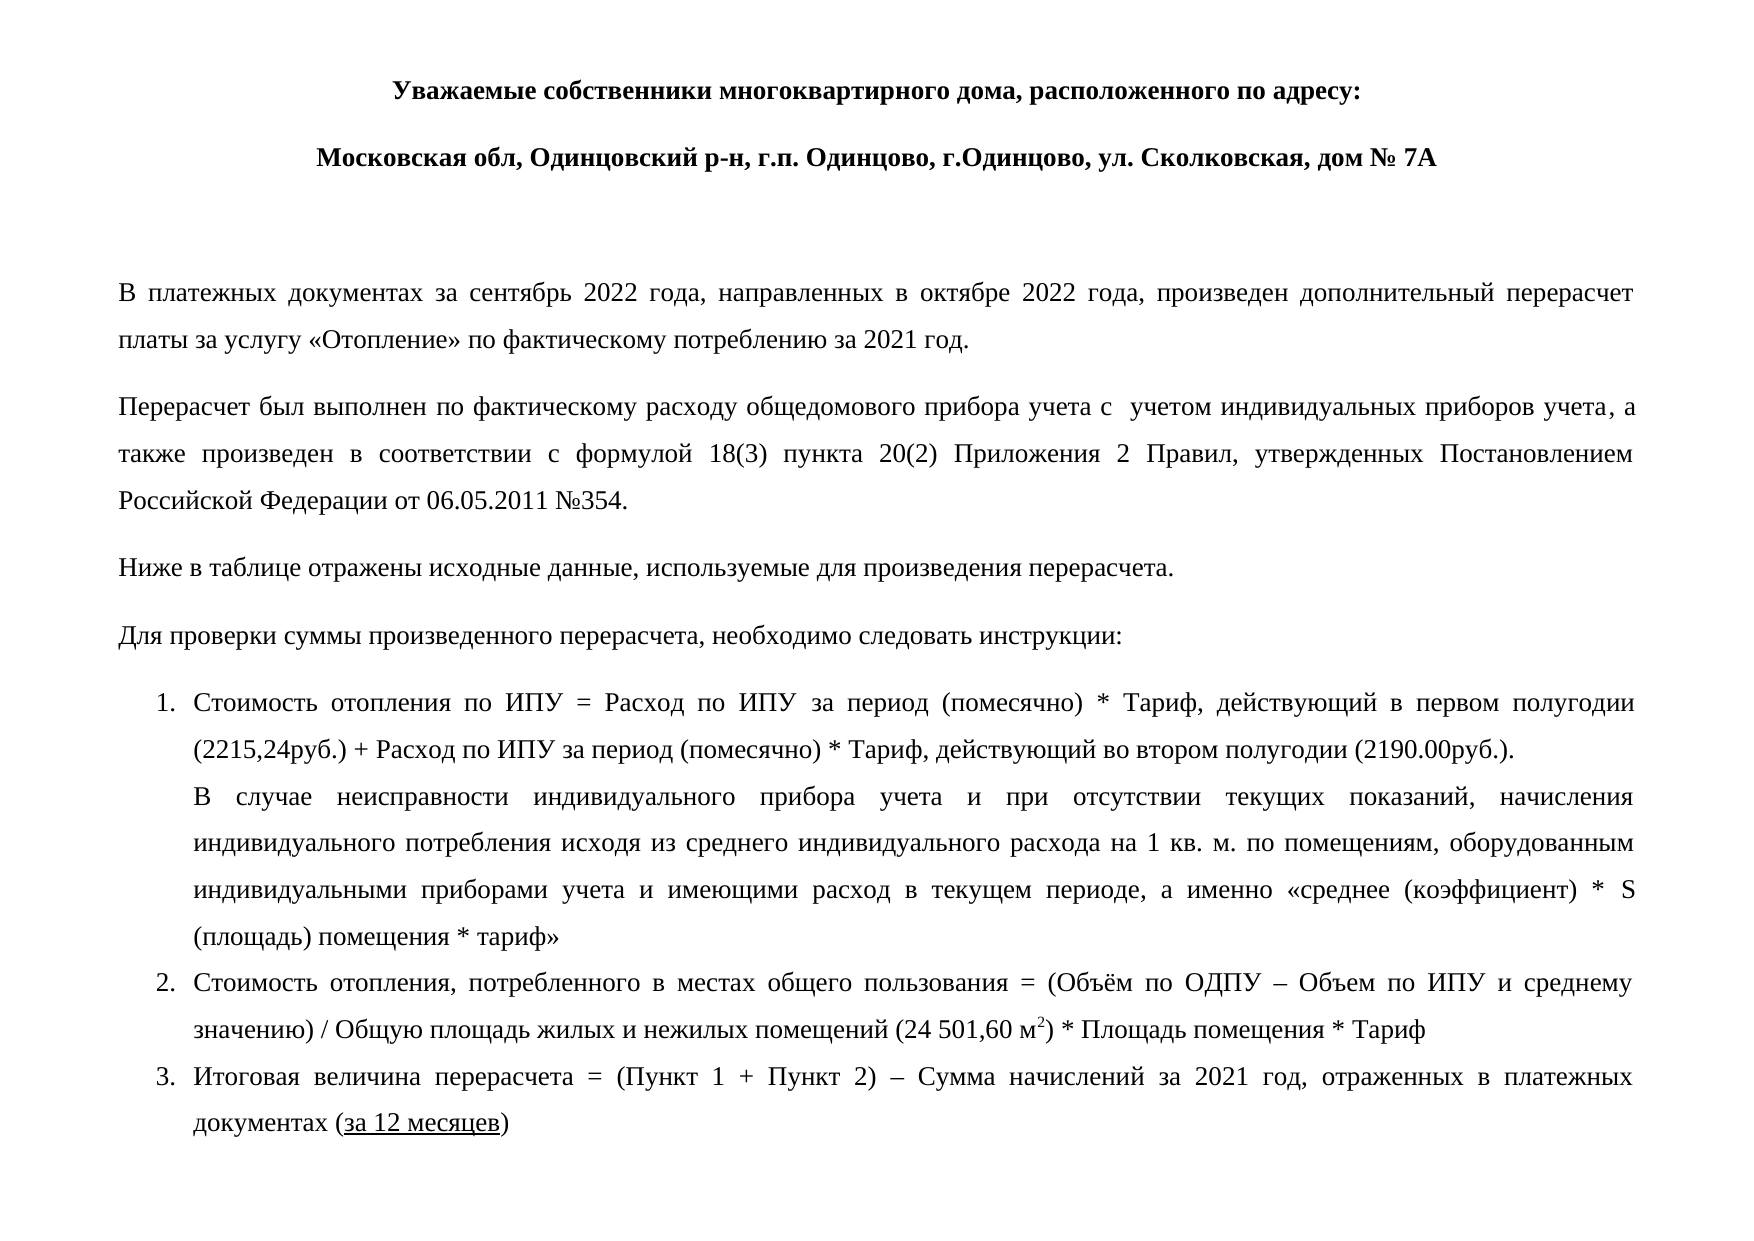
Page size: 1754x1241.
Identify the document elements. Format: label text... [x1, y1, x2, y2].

text Перерасчет был выполнен по фактическому расходу общедомового прибора учета с учетом индивидуальных приборов учета, а также произведен в соответствии с формулой 18(3) пункта 20(2) Приложения 2 Правил, утвержденных Постановлением Российской Федерации от 06.05.2011 №354. [118, 391, 1636, 515]
text Московская обл, Одинцовский р-н, г.п. Одинцово, г.Одинцово, ул. Сколковская, дом № 7А [118, 141, 1636, 172]
list Стоимость отопления, потребленного в местах общего пользования = (Объём по ОДПУ – Объем по ИПУ и среднему значению) / Общую площадь жилых и нежилых помещений (24 501,60 м2) * Площадь помещения * Тариф [156, 966, 1636, 1044]
text Ниже в таблице отражены исходные данные, используемые для произведения перерасчета. [118, 551, 1636, 582]
list В случае неисправности индивидуального прибора учета и при отсутствии текущих показаний, начисления индивидуального потребления исходя из среднего индивидуального расхода на 1 кв. м. по помещениям, оборудованным индивидуальными приборами учета и имеющими расход в текущем периоде, а именно «среднее (коэффициент) * S (площадь) помещения * тариф» [193, 780, 1636, 951]
text Уважаемые собственники многоквартирного дома, расположенного по адресу: [118, 74, 1636, 105]
list Итоговая величина перерасчета = (Пункт 1 + Пункт 2) – Сумма начислений за 2021 год, отраженных в платежных документах (за 12 месяцев) [156, 1060, 1636, 1137]
text В платежных документах за сентябрь 2022 года, направленных в октябре 2022 года, произведен дополнительный перерасчет платы за услугу «Отопление» по фактическому потреблению за 2021 год. [118, 276, 1636, 354]
list Стоимость отопления по ИПУ = Расход по ИПУ за период (помесячно) * Тариф, действующий в первом полугодии (2215,24руб.) + Расход по ИПУ за период (помесячно) * Тариф, действующий во втором полугодии (2190.00руб.). [156, 686, 1636, 764]
text Для проверки суммы произведенного перерасчета, необходимо следовать инструкции: [118, 619, 1636, 650]
